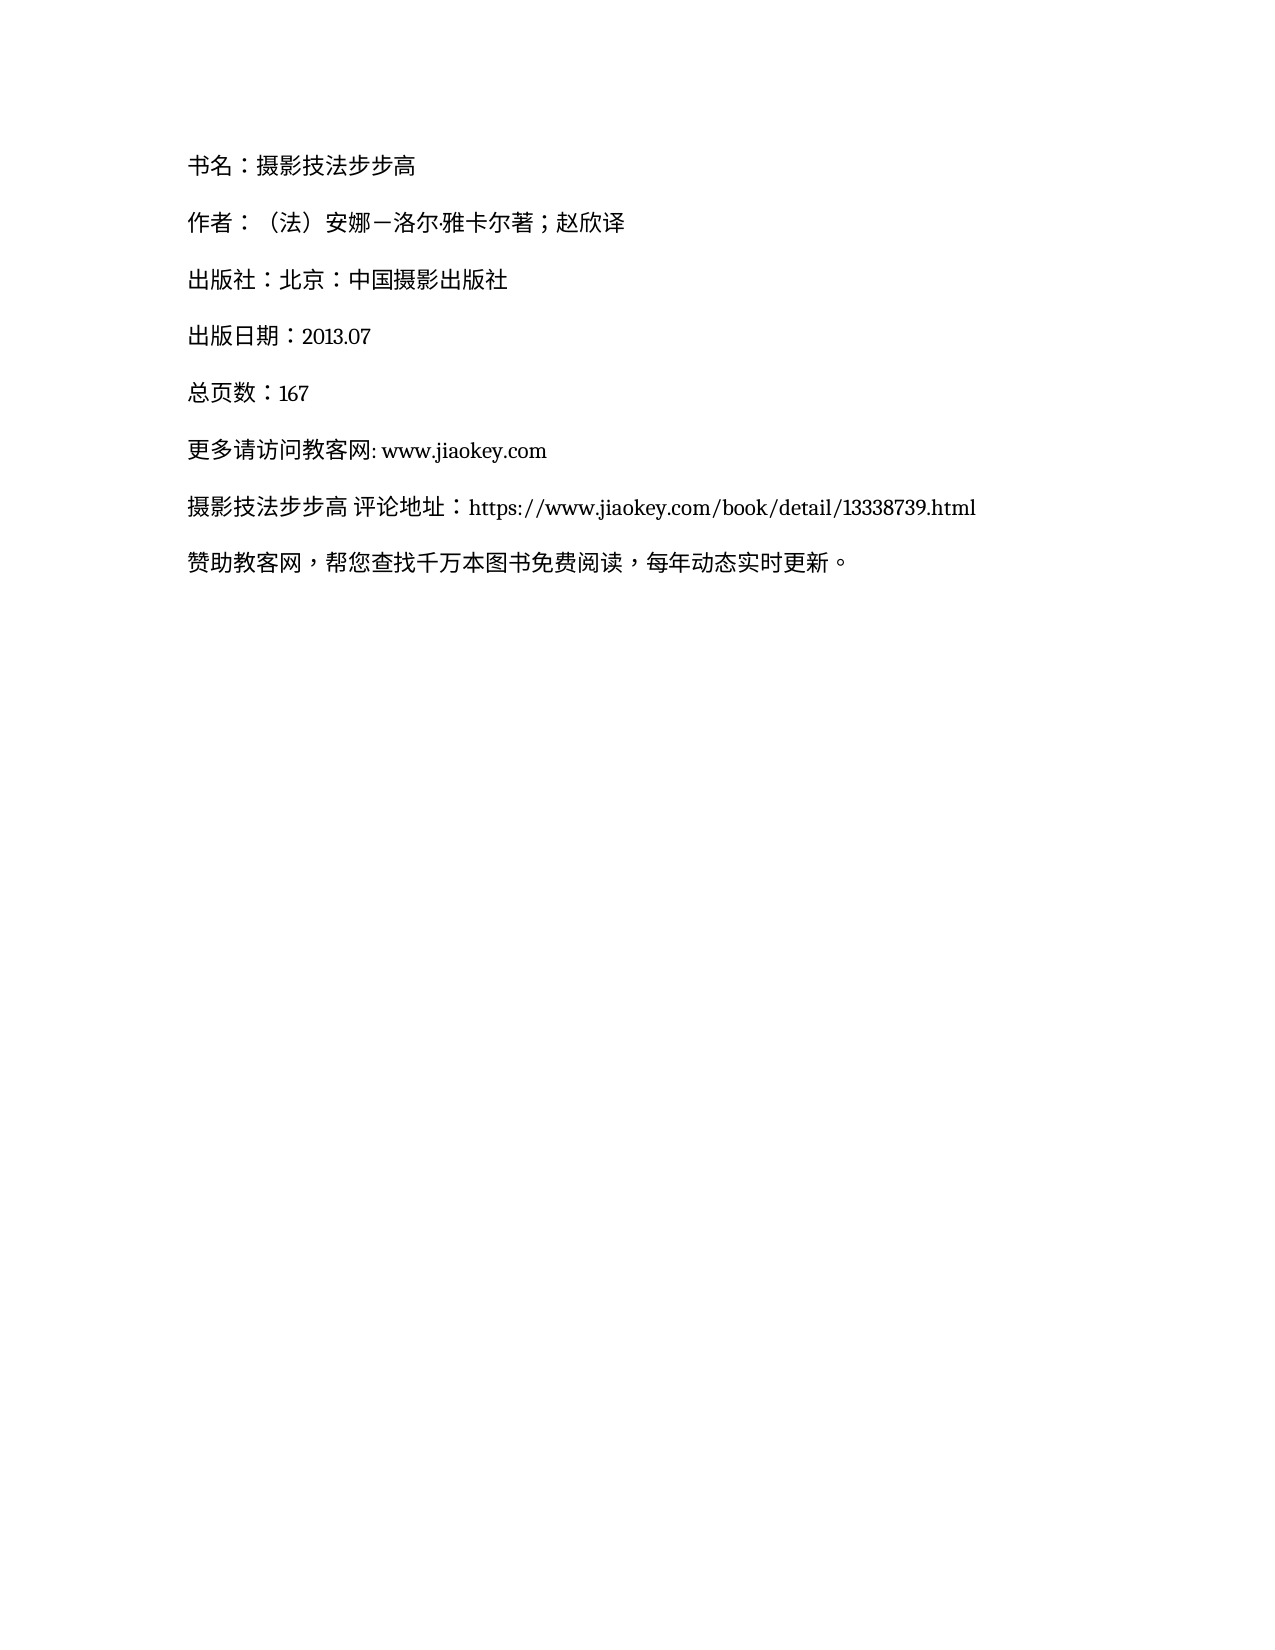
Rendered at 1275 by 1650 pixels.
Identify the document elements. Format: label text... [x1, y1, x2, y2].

text 赞助教客网，帮您查找千万本图书免费阅读，每年动态实时更新。 [187, 547, 1087, 579]
text 更多请访问教客网: www.jiaokey.com [187, 434, 1087, 465]
text 摄影技法步步高 评论地址：https://www.jiaokey.com/book/detail/13338739.html [187, 491, 1087, 522]
text 书名：摄影技法步步高 [187, 150, 1087, 181]
text 出版日期：2013.07 [187, 320, 1087, 352]
text 作者：（法）安娜－洛尔·雅卡尔著；赵欣译 [187, 207, 1087, 238]
text 出版社：北京：中国摄影出版社 [187, 263, 1087, 295]
text 总页数：167 [187, 377, 1087, 408]
